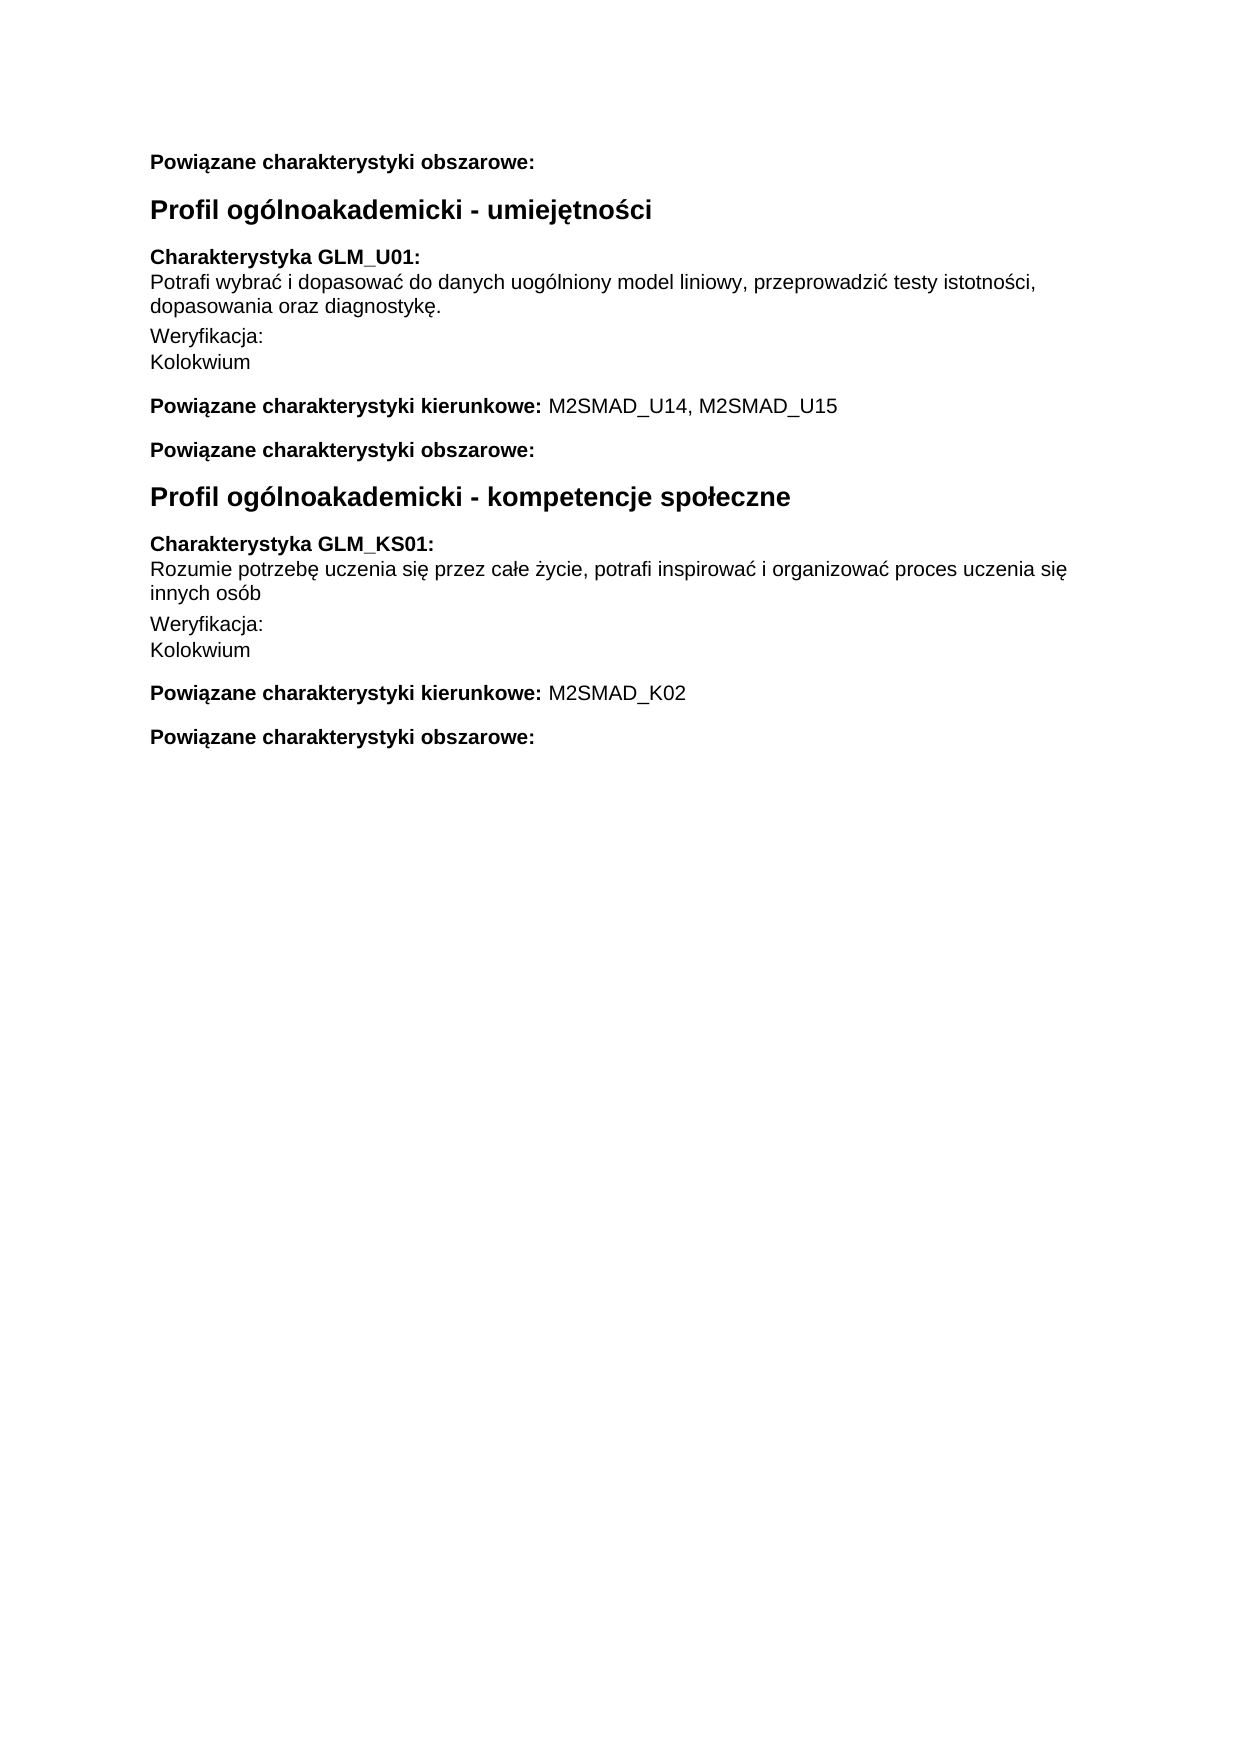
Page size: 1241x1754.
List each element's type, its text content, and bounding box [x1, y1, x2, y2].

text Powiązane charakterystyki obszarowe: [150, 725, 1090, 749]
subtitle Profil ogólnoakademicki - kompetencje społeczne [150, 481, 1090, 512]
text Powiązane charakterystyki kierunkowe: M2SMAD_U14, M2SMAD_U15 [150, 394, 1090, 418]
text Rozumie potrzebę uczenia się przez całe życie, potrafi inspirować i organizować proces uczenia się innych osób [150, 557, 1090, 605]
text Charakterystyka GLM_KS01: [150, 532, 1090, 556]
text Kolokwium [150, 350, 1090, 374]
text Powiązane charakterystyki obszarowe: [150, 150, 1090, 174]
text Weryfikacja: [150, 611, 1090, 635]
text Powiązane charakterystyki obszarowe: [150, 437, 1090, 461]
subtitle Profil ogólnoakademicki - umiejętności [150, 194, 1090, 225]
text Charakterystyka GLM_U01: [150, 245, 1090, 269]
text Powiązane charakterystyki kierunkowe: M2SMAD_K02 [150, 681, 1090, 705]
text Potrafi wybrać i dopasować do danych uogólniony model liniowy, przeprowadzić testy istotności, dopasowania oraz diagnostykę. [150, 270, 1090, 318]
text Weryfikacja: [150, 324, 1090, 348]
text Kolokwium [150, 637, 1090, 661]
